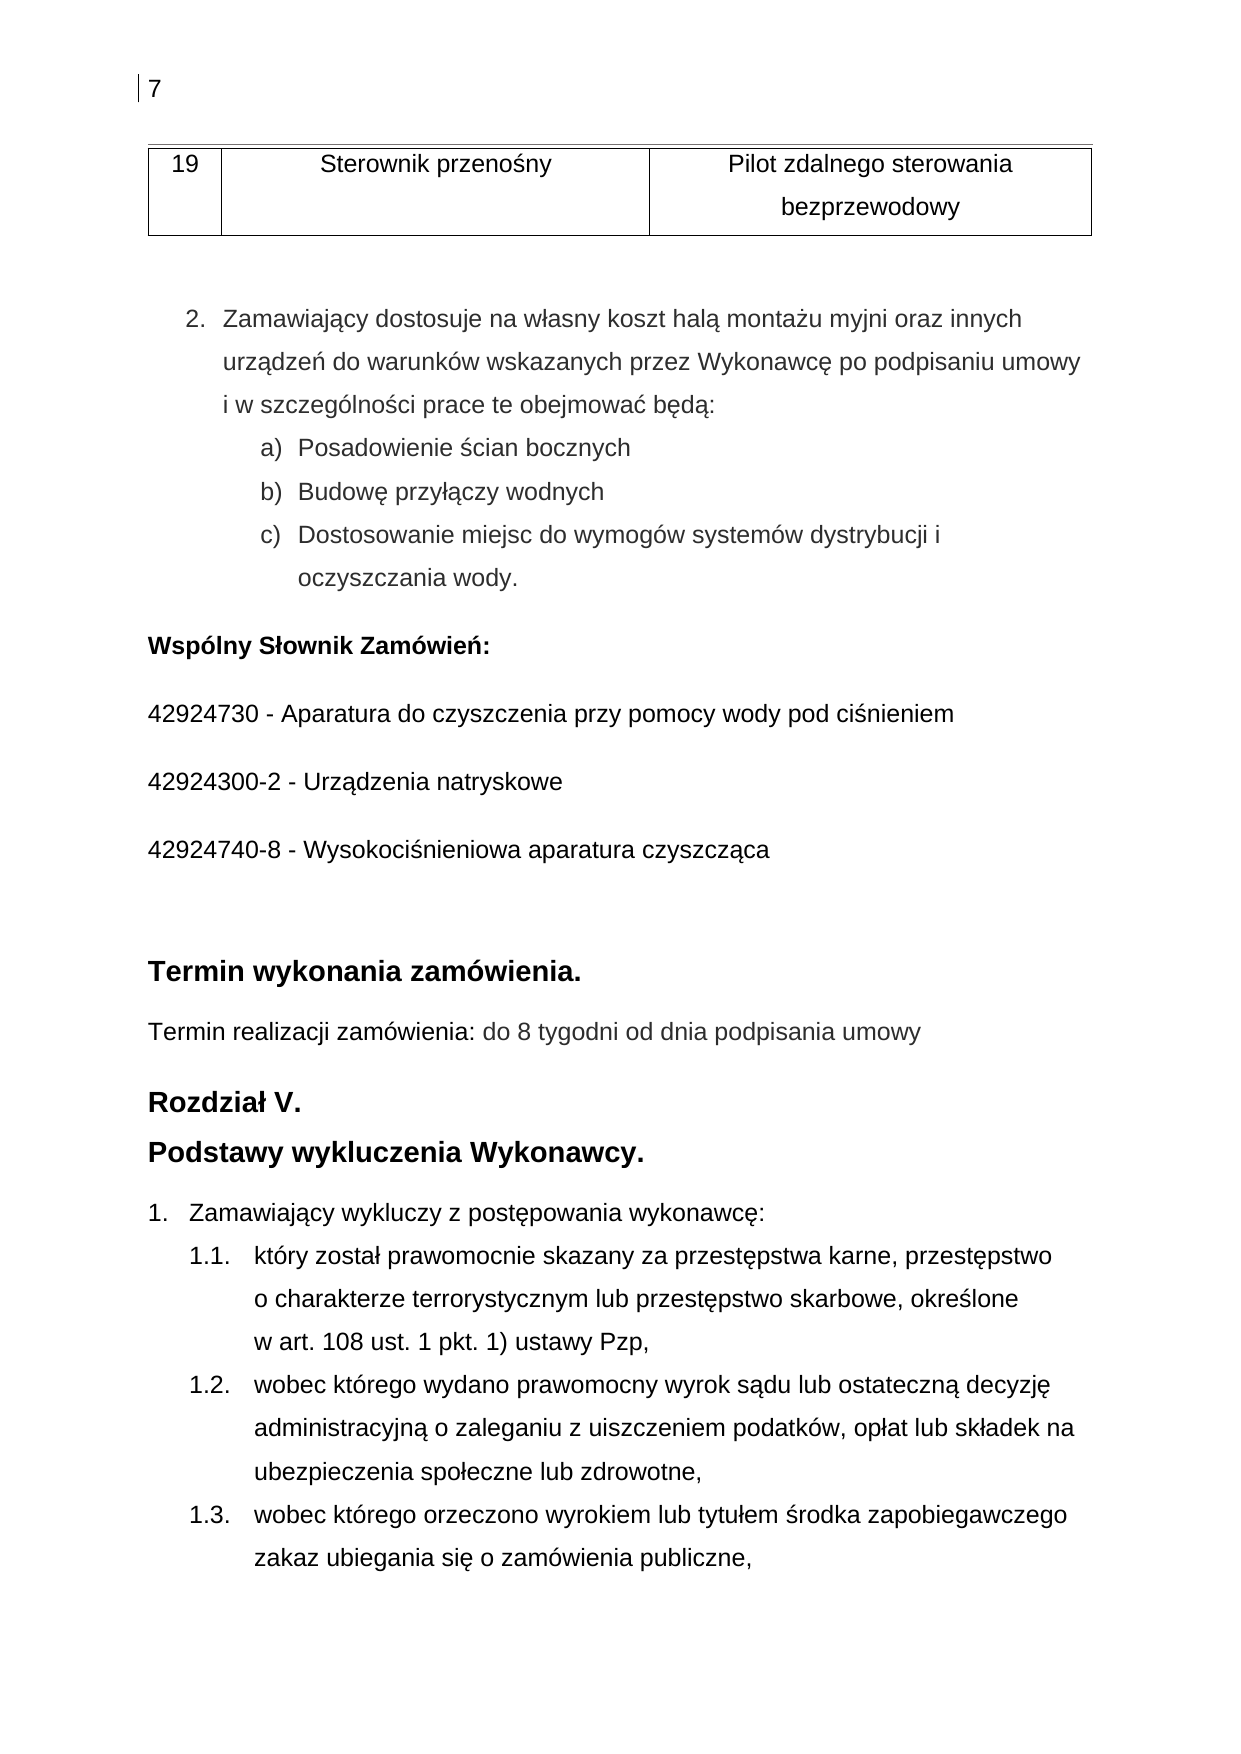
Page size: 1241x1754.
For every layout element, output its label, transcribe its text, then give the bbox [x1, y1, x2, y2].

text 42924300-2 - Urządzenia natryskowe [148, 767, 1093, 796]
list Budowę przyłączy wodnych [260, 476, 1093, 505]
list Zamawiający wykluczy z postępowania wykonawcę: [148, 1198, 1093, 1226]
table_cell Pilot zdalnego sterowania bezprzewodowy [650, 149, 1091, 235]
list Dostosowanie miejsc do wymogów systemów dystrybucji i oczyszczania wody. [260, 519, 1093, 591]
list Zamawiający dostosuje na własny koszt halą montażu myjni oraz innych urządzeń do warunków wskazanych przez Wykonawcę po podpisaniu umowy i w szczególności prace te obejmować będą: [185, 304, 1093, 419]
list wobec którego orzeczono wyrokiem lub tytułem środka zapobiegawczego zakaz ubiegania się o zamówienia publiczne, [189, 1499, 1093, 1571]
subtitle Termin wykonania zamówienia. [148, 903, 1093, 987]
table_cell Sterownik przenośny [222, 149, 649, 235]
subtitle Podstawy wykluczenia Wykonawcy. [148, 1084, 1093, 1168]
text Wspólny Słownik Zamówień: [148, 631, 1093, 659]
list Posadowienie ścian bocznych [260, 433, 1093, 462]
subtitle 42924740-8 - Wysokociśnieniowa aparatura czyszcząca [148, 835, 1093, 864]
list wobec którego wydano prawomocny wyrok sądu lub ostateczną decyzję administracyjną o zaleganiu z uiszczeniem podatków, opłat lub składek na ubezpieczenia społeczne lub zdrowotne, [189, 1370, 1093, 1485]
list który został prawomocnie skazany za przestępstwa karne, przestępstwo o charakterze terrorystycznym lub przestępstwo skarbowe, określone w art. 108 ust. 1 pkt. 1) ustawy Pzp, [189, 1241, 1093, 1356]
table_cell 19 [149, 149, 221, 235]
subtitle 42924730 - Aparatura do czyszczenia przy pomocy wody pod ciśnieniem [148, 699, 1093, 728]
text Termin realizacji zamówienia: do 8 tygodni od dnia podpisania umowy [148, 1016, 1093, 1045]
